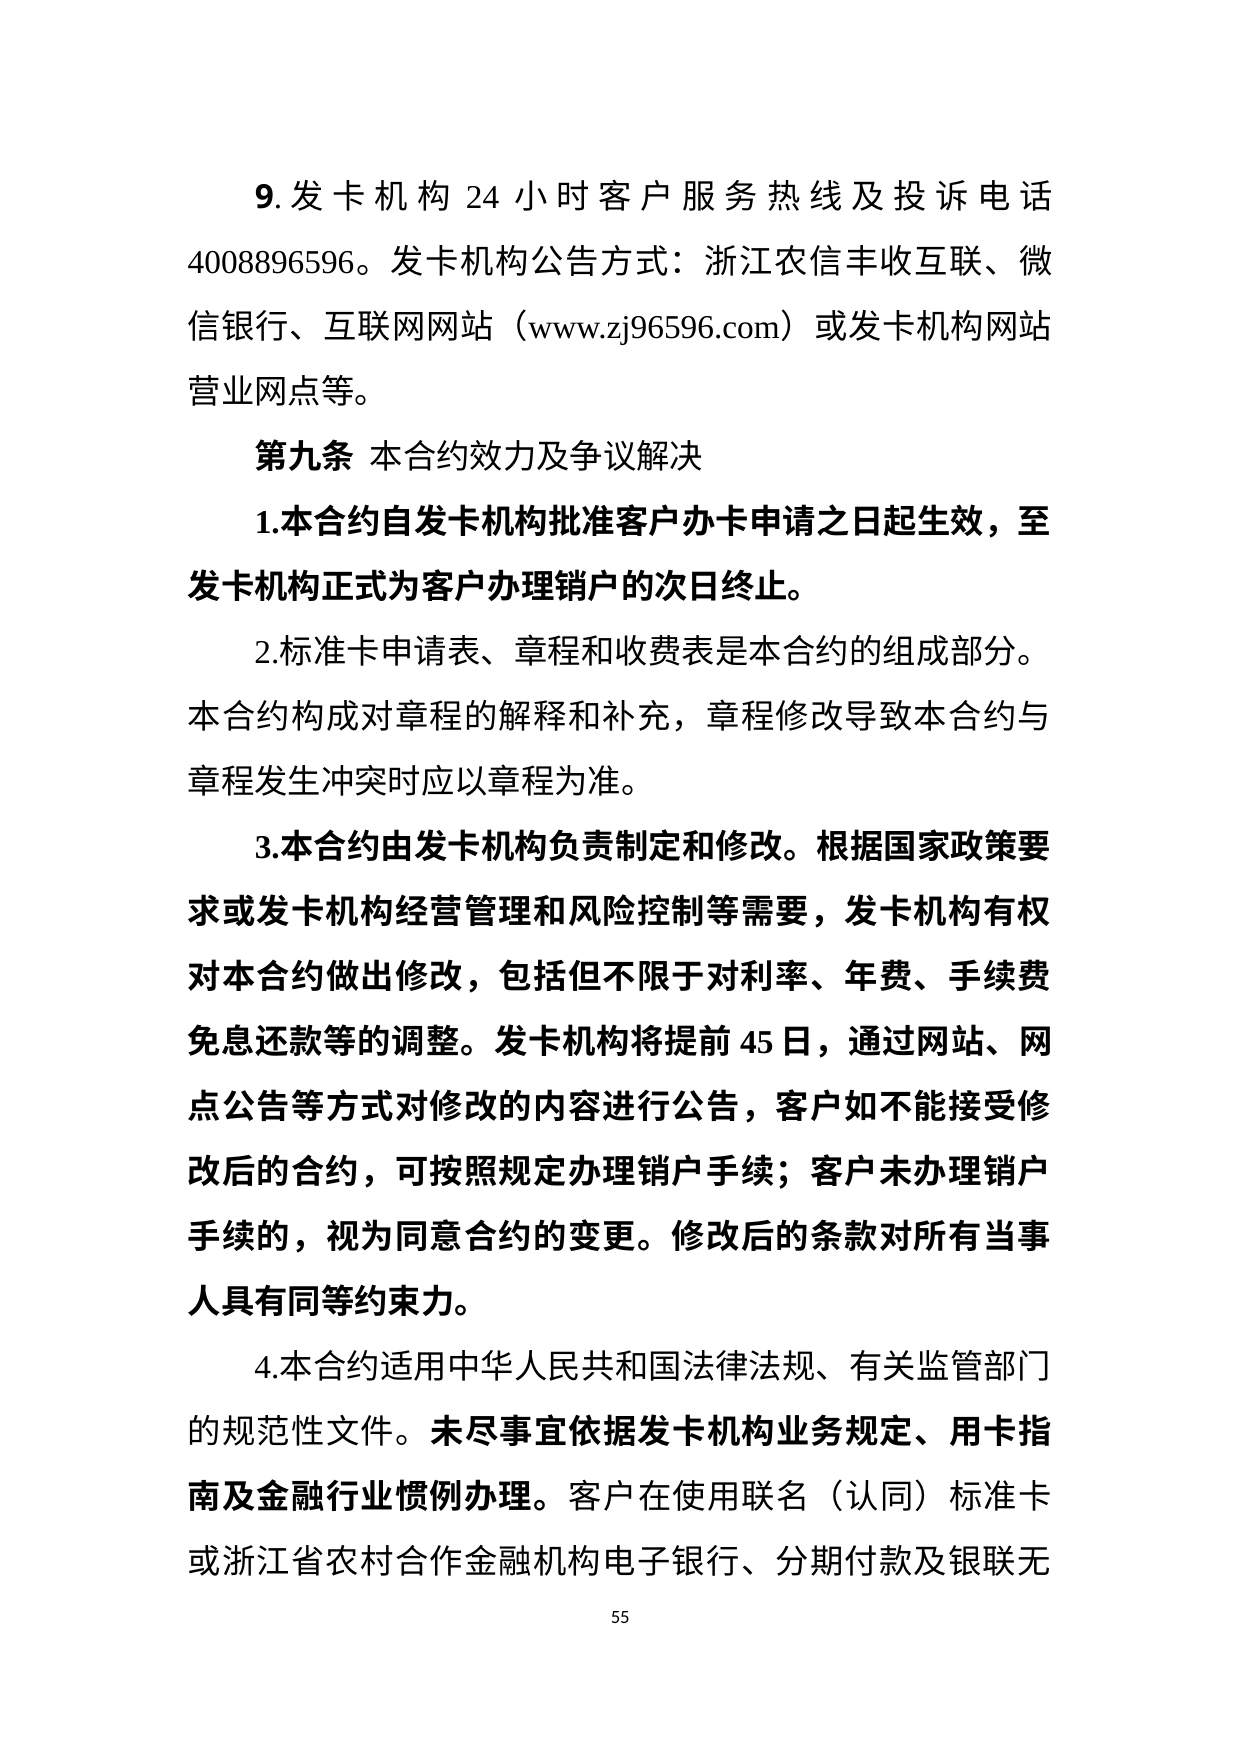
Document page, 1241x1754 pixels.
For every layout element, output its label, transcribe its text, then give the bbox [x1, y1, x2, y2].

text 第九条 本合约效力及争议解决 [187, 422, 1053, 487]
text 2.标准卡申请表、章程和收费表是本合约的组成部分。本合约构成对章程的解释和补充，章程修改导致本合约与章程发生冲突时应以章程为准。 [187, 617, 1053, 812]
text 9.发卡机构24小时客户服务热线及投诉电话4008896596。发卡机构公告方式：浙江农信丰收互联、微信银行、互联网网站（www.zj96596.com）或发卡机构网站、营业网点等。 [187, 162, 1053, 422]
text 1.本合约自发卡机构批准客户办卡申请之日起生效，至发卡机构正式为客户办理销户的次日终止。 [187, 487, 1053, 617]
text 3.本合约由发卡机构负责制定和修改。根据国家政策要求或发卡机构经营管理和风险控制等需要，发卡机构有权对本合约做出修改，包括但不限于对利率、年费、手续费、免息还款等的调整。发卡机构将提前45日，通过网站、网点公告等方式对修改的内容进行公告，客户如不能接受修改后的合约，可按照规定办理销户手续；客户未办理销户手续的，视为同意合约的变更。修改后的条款对所有当事人具有同等约束力。 [187, 812, 1053, 1332]
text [187, 1332, 1053, 1592]
